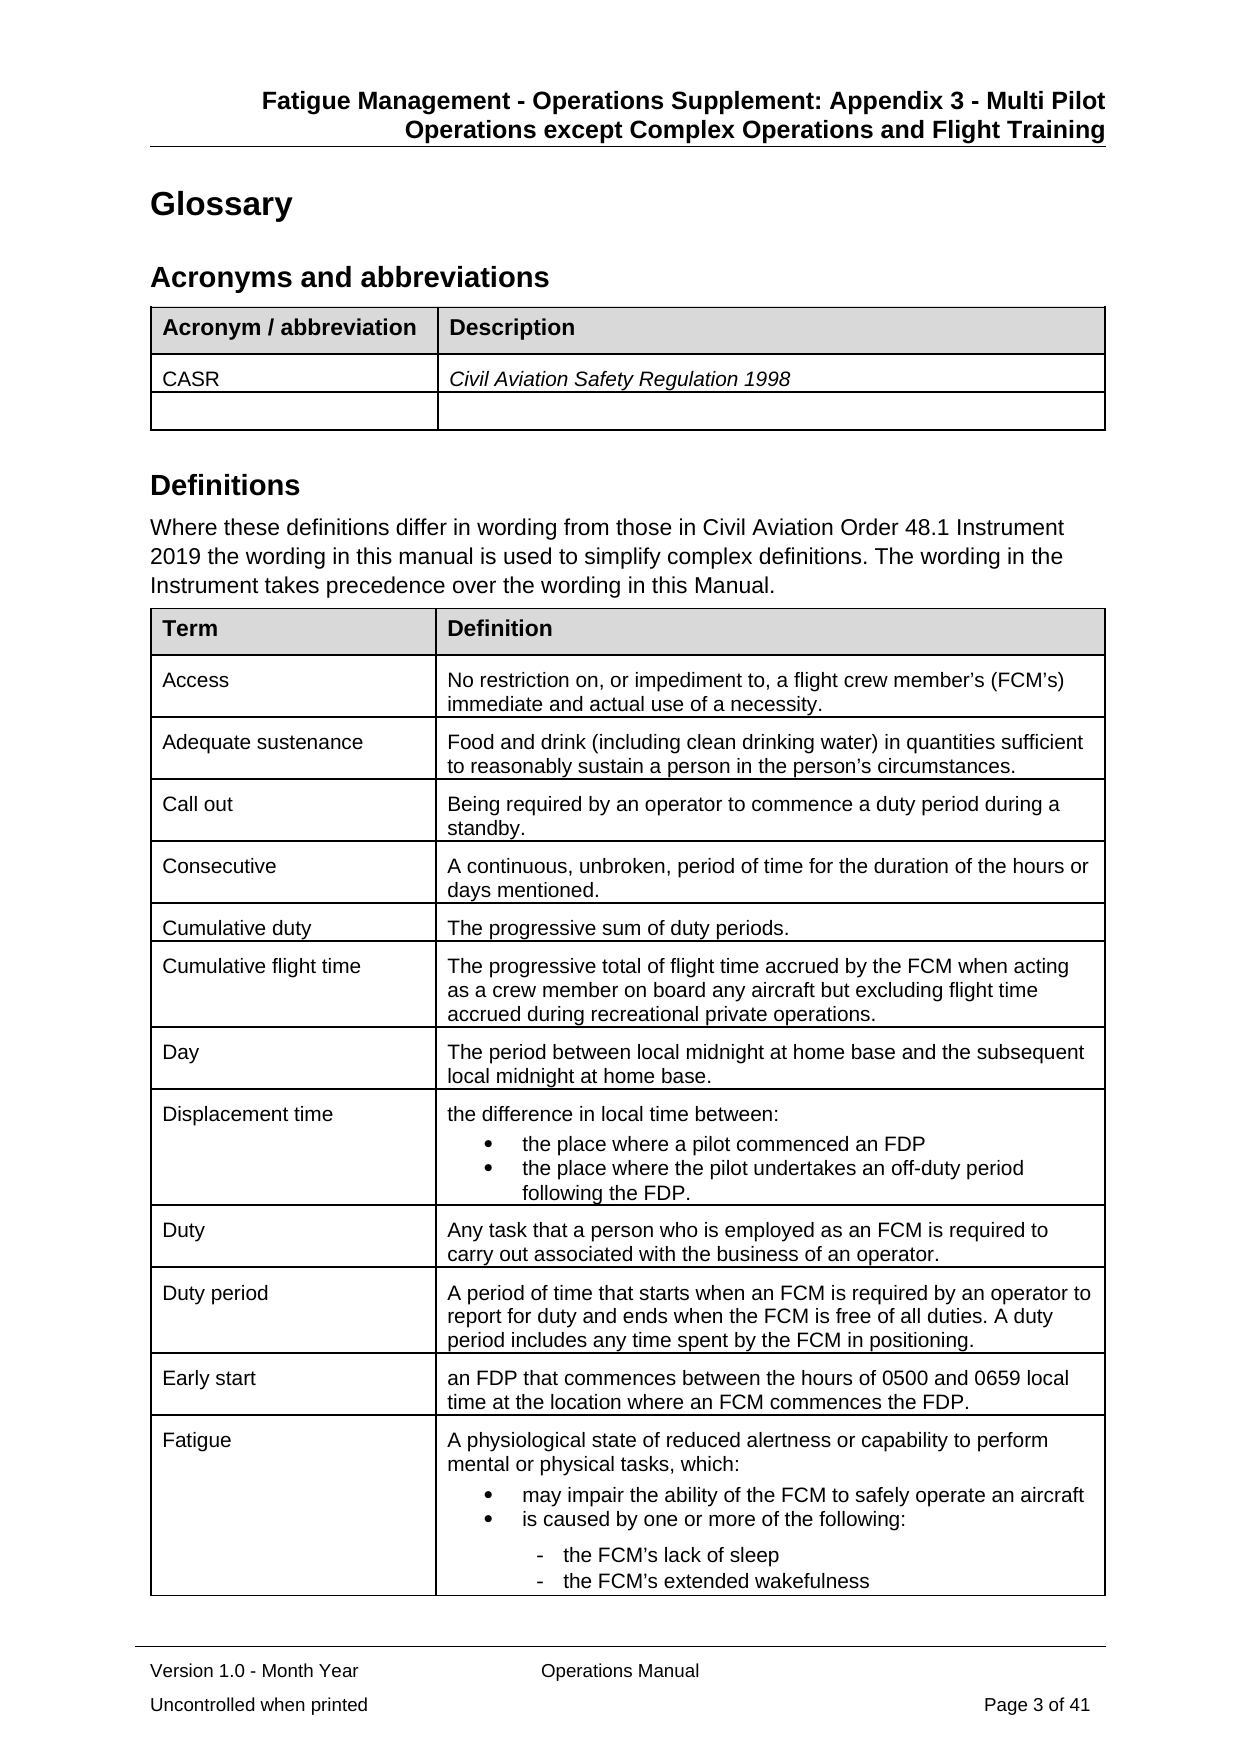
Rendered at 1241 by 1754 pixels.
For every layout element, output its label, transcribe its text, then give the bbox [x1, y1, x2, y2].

table_cell [152, 393, 437, 429]
table_cell Displacement time [152, 1090, 435, 1204]
table_cell Call out [152, 780, 435, 840]
table_header Acronym / abbreviation [152, 308, 437, 353]
table_cell The progressive total of flight time accrued by the FCM when acting as a crew member on board any aircraft but excluding flight time accrued during recreational private operations. [437, 942, 1104, 1026]
table_cell the difference in local time between: the place where a pilot commenced an FDP the place where the pilot undertakes an off-duty period following the FDP. [437, 1090, 1104, 1204]
table_cell The period between local midnight at home base and the subsequent local midnight at home base. [437, 1028, 1104, 1088]
table_header Term [152, 609, 435, 654]
table_cell Duty [152, 1206, 435, 1266]
table_cell Duty period [152, 1268, 435, 1352]
table_cell No restriction on, or impediment to, a flight crew member’s (FCM’s) immediate and actual use of a necessity. [437, 656, 1104, 716]
table_cell Fatigue [152, 1416, 435, 1595]
subtitle Definitions [150, 468, 1106, 502]
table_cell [437, 1416, 1104, 1595]
table_cell The progressive sum of duty periods. [437, 904, 1104, 940]
table_cell A continuous, unbroken, period of time for the duration of the hours or days mentioned. [437, 842, 1104, 902]
subtitle Glossary [150, 184, 1106, 223]
table_header Definition [437, 609, 1104, 654]
table_cell Cumulative flight time [152, 942, 435, 1026]
table_cell Food and drink (including clean drinking water) in quantities sufficient to reasonably sustain a person in the person’s circumstances. [437, 718, 1104, 778]
table_cell CASR [152, 355, 437, 391]
table_cell an FDP that commences between the hours of 0500 and 0659 local time at the location where an FCM commences the FDP. [437, 1354, 1104, 1414]
table_cell Day [152, 1028, 435, 1088]
table_cell [439, 393, 1104, 429]
table_cell Access [152, 656, 435, 716]
text Where these definitions differ in wording from those in Civil Aviation Order 48.1 Instrument 2019 the wording in this manual is used to simplify complex definitions. The wording in the Instrument takes precedence over the wording in this Manual. [150, 514, 1106, 598]
table_header Description [439, 308, 1104, 353]
table_cell Cumulative duty [152, 904, 435, 940]
table_cell Being required by an operator to commence a duty period during a standby. [437, 780, 1104, 840]
table_cell Early start [152, 1354, 435, 1414]
table_cell Adequate sustenance [152, 718, 435, 778]
table_cell Civil Aviation Safety Regulation 1998 [439, 355, 1104, 391]
table_cell Any task that a person who is employed as an FCM is required to carry out associated with the business of an operator. [437, 1206, 1104, 1266]
table_cell Consecutive [152, 842, 435, 902]
table_cell A period of time that starts when an FCM is required by an operator to report for duty and ends when the FCM is free of all duties. A duty period includes any time spent by the FCM in positioning. [437, 1268, 1104, 1352]
subtitle Acronyms and abbreviations [150, 260, 1106, 294]
